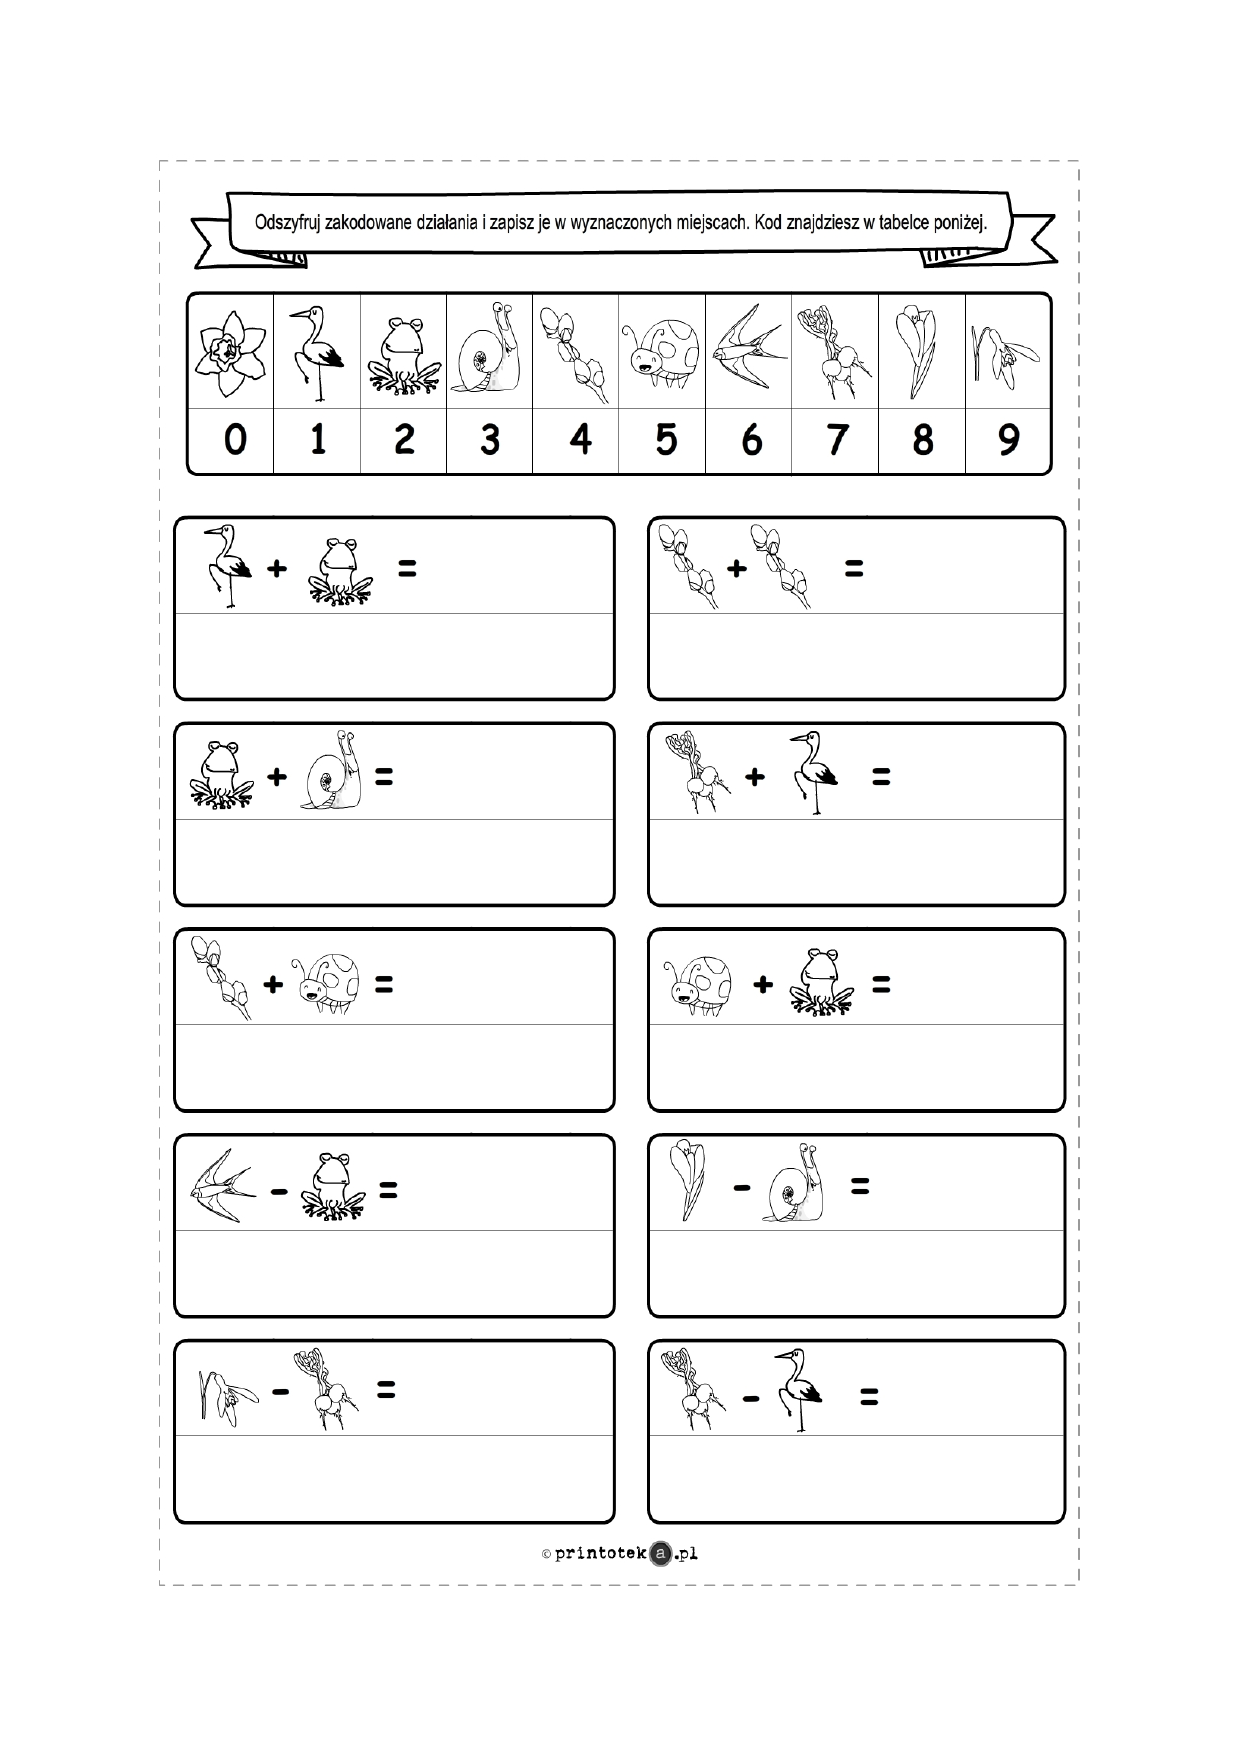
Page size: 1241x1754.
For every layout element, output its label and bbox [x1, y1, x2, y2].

picture [147, 147, 1093, 1599]
